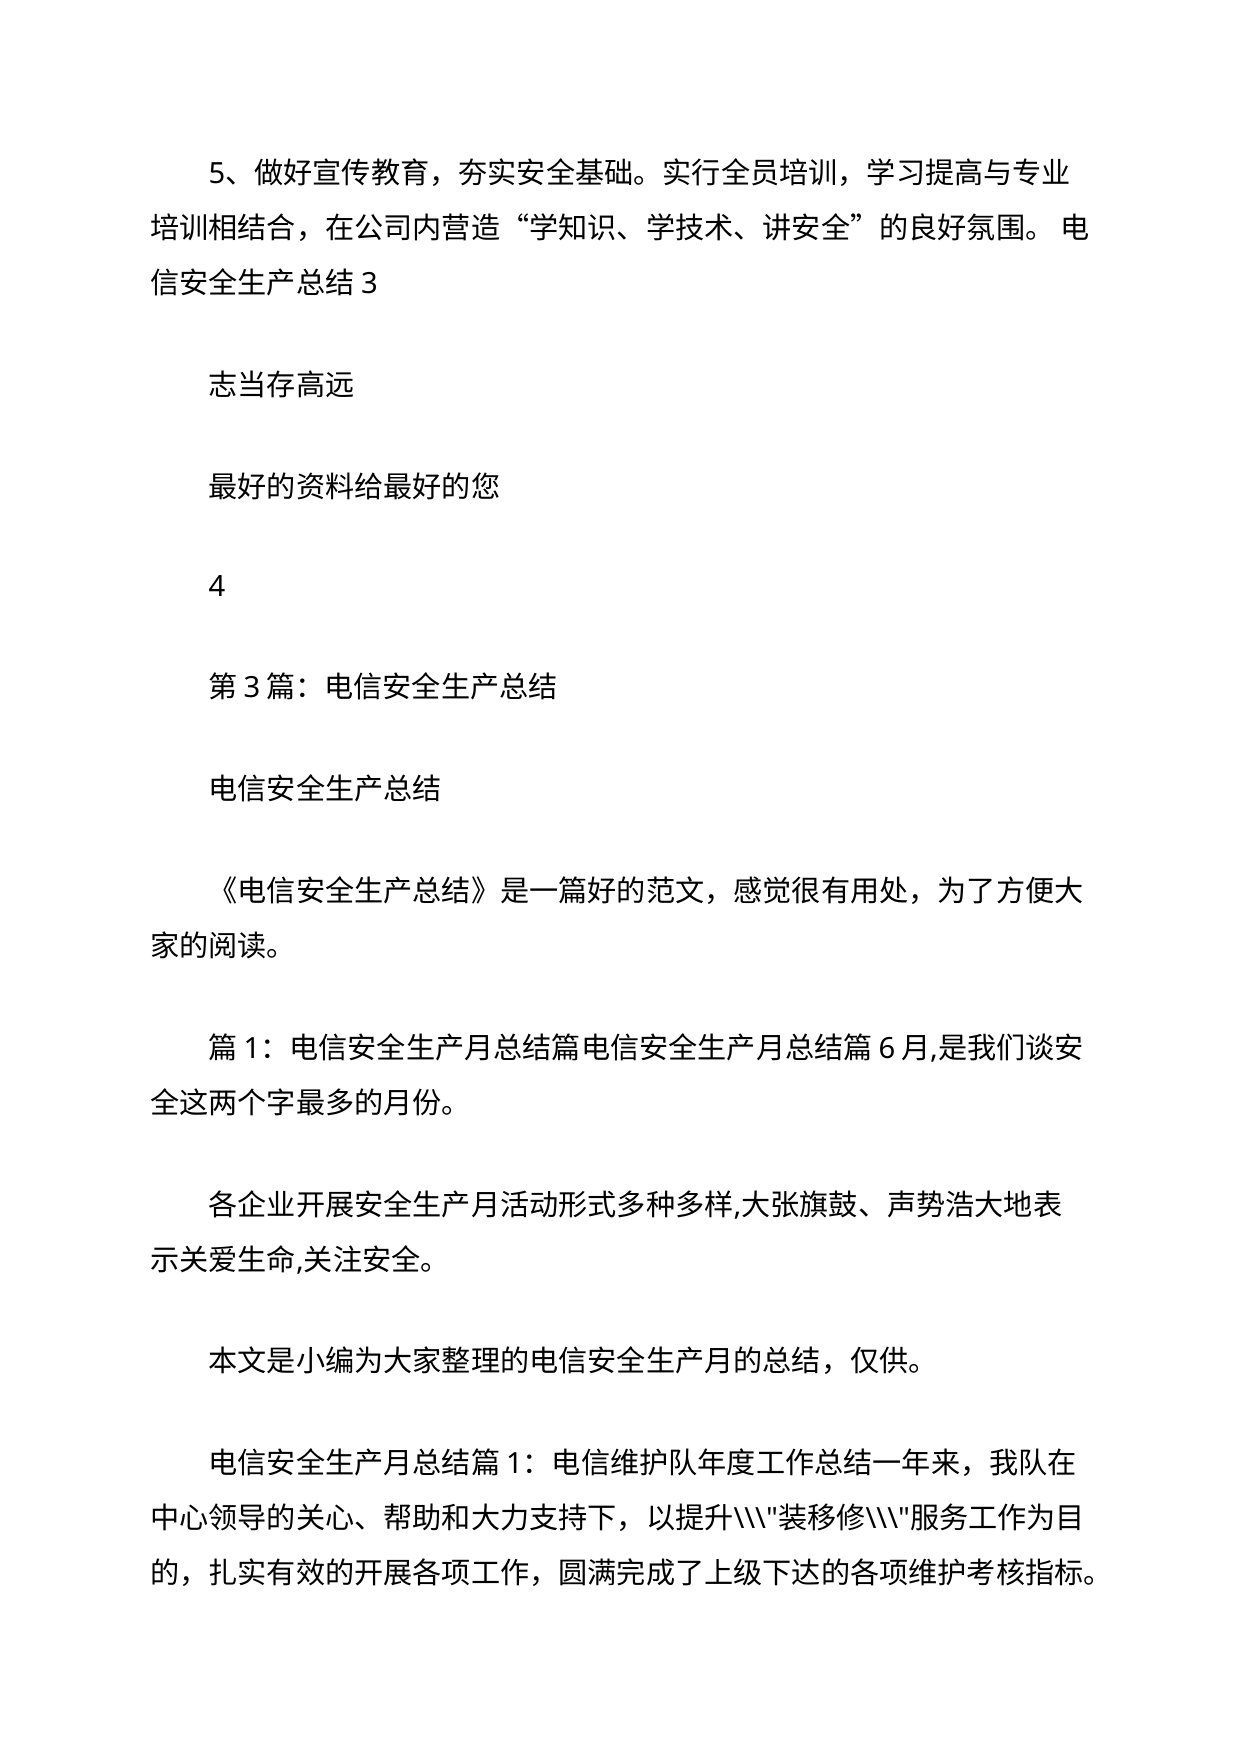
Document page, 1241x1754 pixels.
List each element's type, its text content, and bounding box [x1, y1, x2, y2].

text 4 [150, 565, 1090, 605]
text 电信安全生产总结 [150, 766, 1090, 808]
text 最好的资料给最好的您 [150, 464, 1090, 506]
text 本文是小编为大家整理的电信安全生产月的总结，仅供。 [150, 1338, 1090, 1380]
text 各企业开展安全生产月活动形式多种多样,大张旗鼓、声势浩大地表示关爱生命,关注安全。 [150, 1181, 1090, 1278]
text 5、做好宣传教育，夯实安全基础。实行全员培训，学习提高与专业培训相结合，在公司内营造“学知识、学技术、讲安全”的良好氛围。 电信安全生产总结 3 [150, 150, 1090, 302]
text 第3篇：电信安全生产总结 [150, 664, 1090, 706]
text 篇1：电信安全生产月总结篇电信安全生产月总结篇6月,是我们谈安全这两个字最多的月份。 [150, 1024, 1090, 1122]
text 志当存高远 [150, 362, 1090, 404]
text 《电信安全生产总结》是一篇好的范文，感觉很有用处，为了方便大家的阅读。 [150, 868, 1090, 965]
text 电信安全生产月总结篇1：电信维护队年度工作总结一年来，我队在中心领导的关心、帮助和大力支持下，以提升\\\"装移修\\\"服务工作为目的，扎实有效的开展各项工作，圆满完成了上级下达的各项维护考核指标。 [150, 1440, 1090, 1592]
